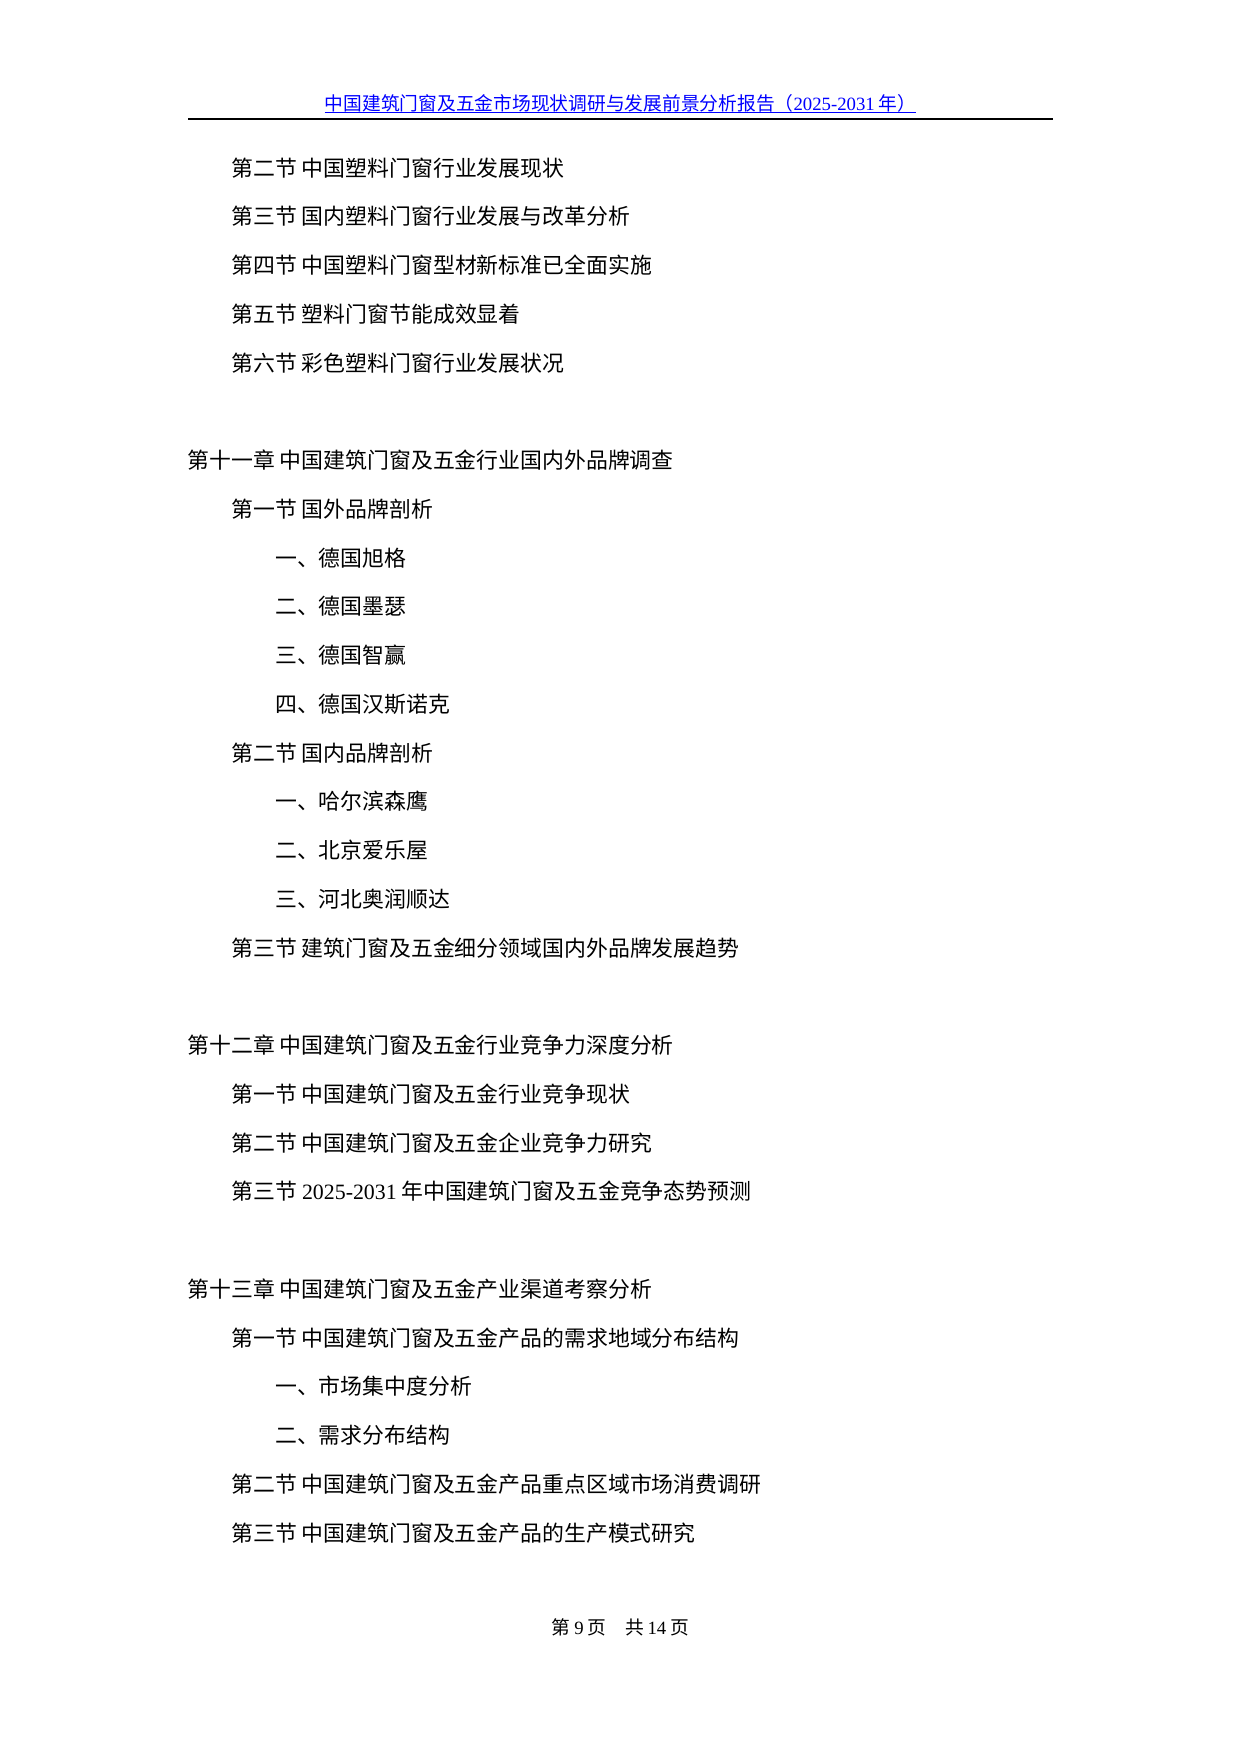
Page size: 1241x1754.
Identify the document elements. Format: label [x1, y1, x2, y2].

text [187, 150, 1053, 1548]
